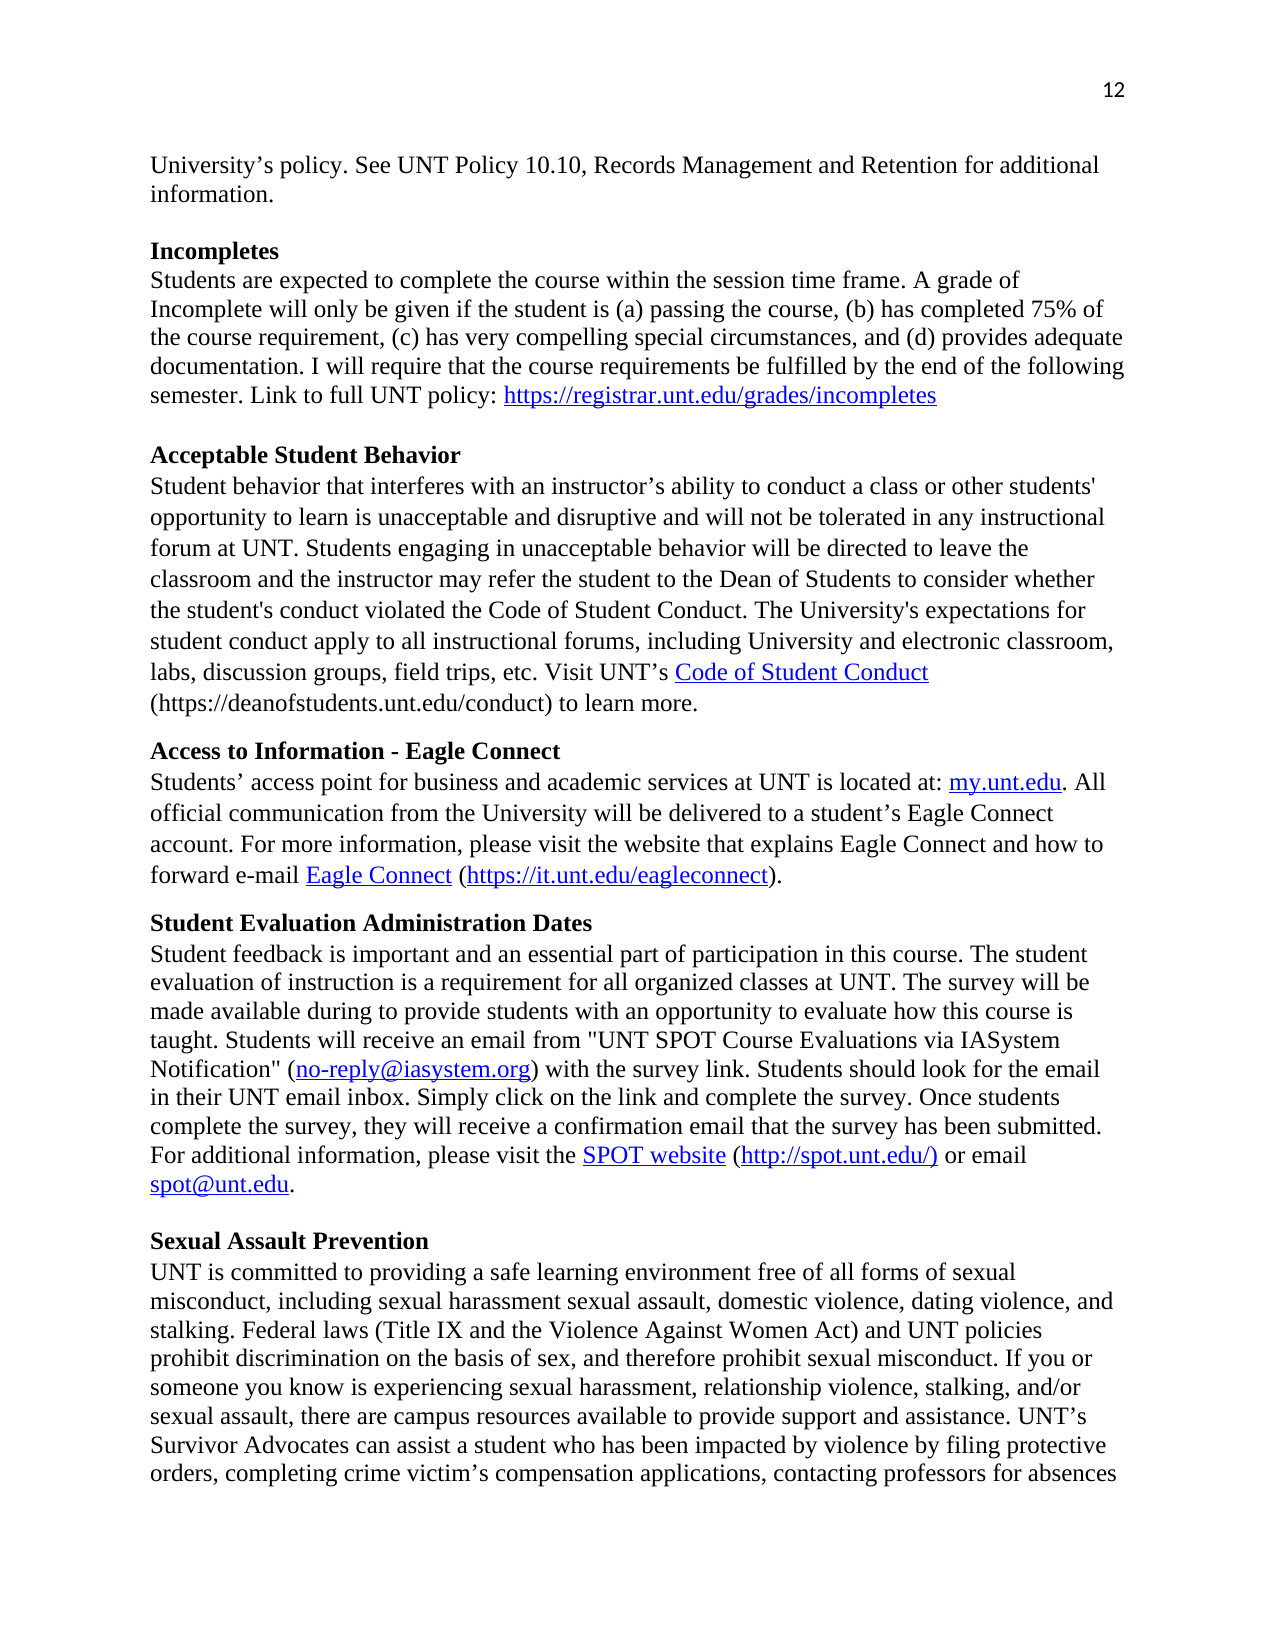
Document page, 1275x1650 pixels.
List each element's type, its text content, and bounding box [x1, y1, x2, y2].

subtitle Acceptable Student Behavior [150, 440, 1125, 468]
text Students are expected to complete the course within the session time frame. A grade of Incomplete will only be given if the student is (a) passing the course, (b) has completed 75% of the course requirement, (c) has very compelling special circumstances, and (d) provides adequate documentation. I will require that the course requirements be fulfilled by the end of the following semester. Link to full UNT policy: https://registrar.unt.edu/grades/incompletes [150, 265, 1125, 409]
subtitle Access to Information - Eagle Connect [150, 736, 1125, 764]
text Students’ access point for business and academic services at UNT is located at: my.unt.edu. All official communication from the University will be delivered to a student’s Eagle Connect account. For more information, please visit the website that explains Eagle Connect and how to forward e-mail Eagle Connect (https://it.unt.edu/eagleconnect). [150, 767, 1125, 889]
subtitle Sexual Assault Prevention [150, 1226, 1125, 1255]
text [150, 150, 1125, 207]
text Student feedback is important and an essential part of participation in this course. The student evaluation of instruction is a requirement for all organized classes at UNT. The survey will be made available during to provide students with an opportunity to evaluate how this course is taught. Students will receive an email from "UNT SPOT Course Evaluations via IASystem Notification" (no-reply@iasystem.org) with the survey link. Students should look for the email in their UNT email inbox. Simply click on the link and complete the survey. Once students complete the survey, they will receive a confirmation email that the survey has been submitted. For additional information, please visit the SPOT website (http://spot.unt.edu/) or email spot@unt.edu. [150, 939, 1125, 1197]
text Incompletes [150, 236, 1125, 265]
subtitle Student Evaluation Administration Dates [150, 908, 1125, 936]
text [150, 1257, 1125, 1487]
text Student behavior that interferes with an instructor’s ability to conduct a class or other students' opportunity to learn is unacceptable and disruptive and will not be tolerated in any instructional forum at UNT. Students engaging in unacceptable behavior will be directed to leave the classroom and the instructor may refer the student to the Dean of Students to consider whether the student's conduct violated the Code of Student Conduct. The University's expectations for student conduct apply to all instructional forums, including University and electronic classroom, labs, discussion groups, field trips, etc. Visit UNT’s Code of Student Conduct (https://deanofstudents.unt.edu/conduct) to learn more. [150, 471, 1125, 717]
